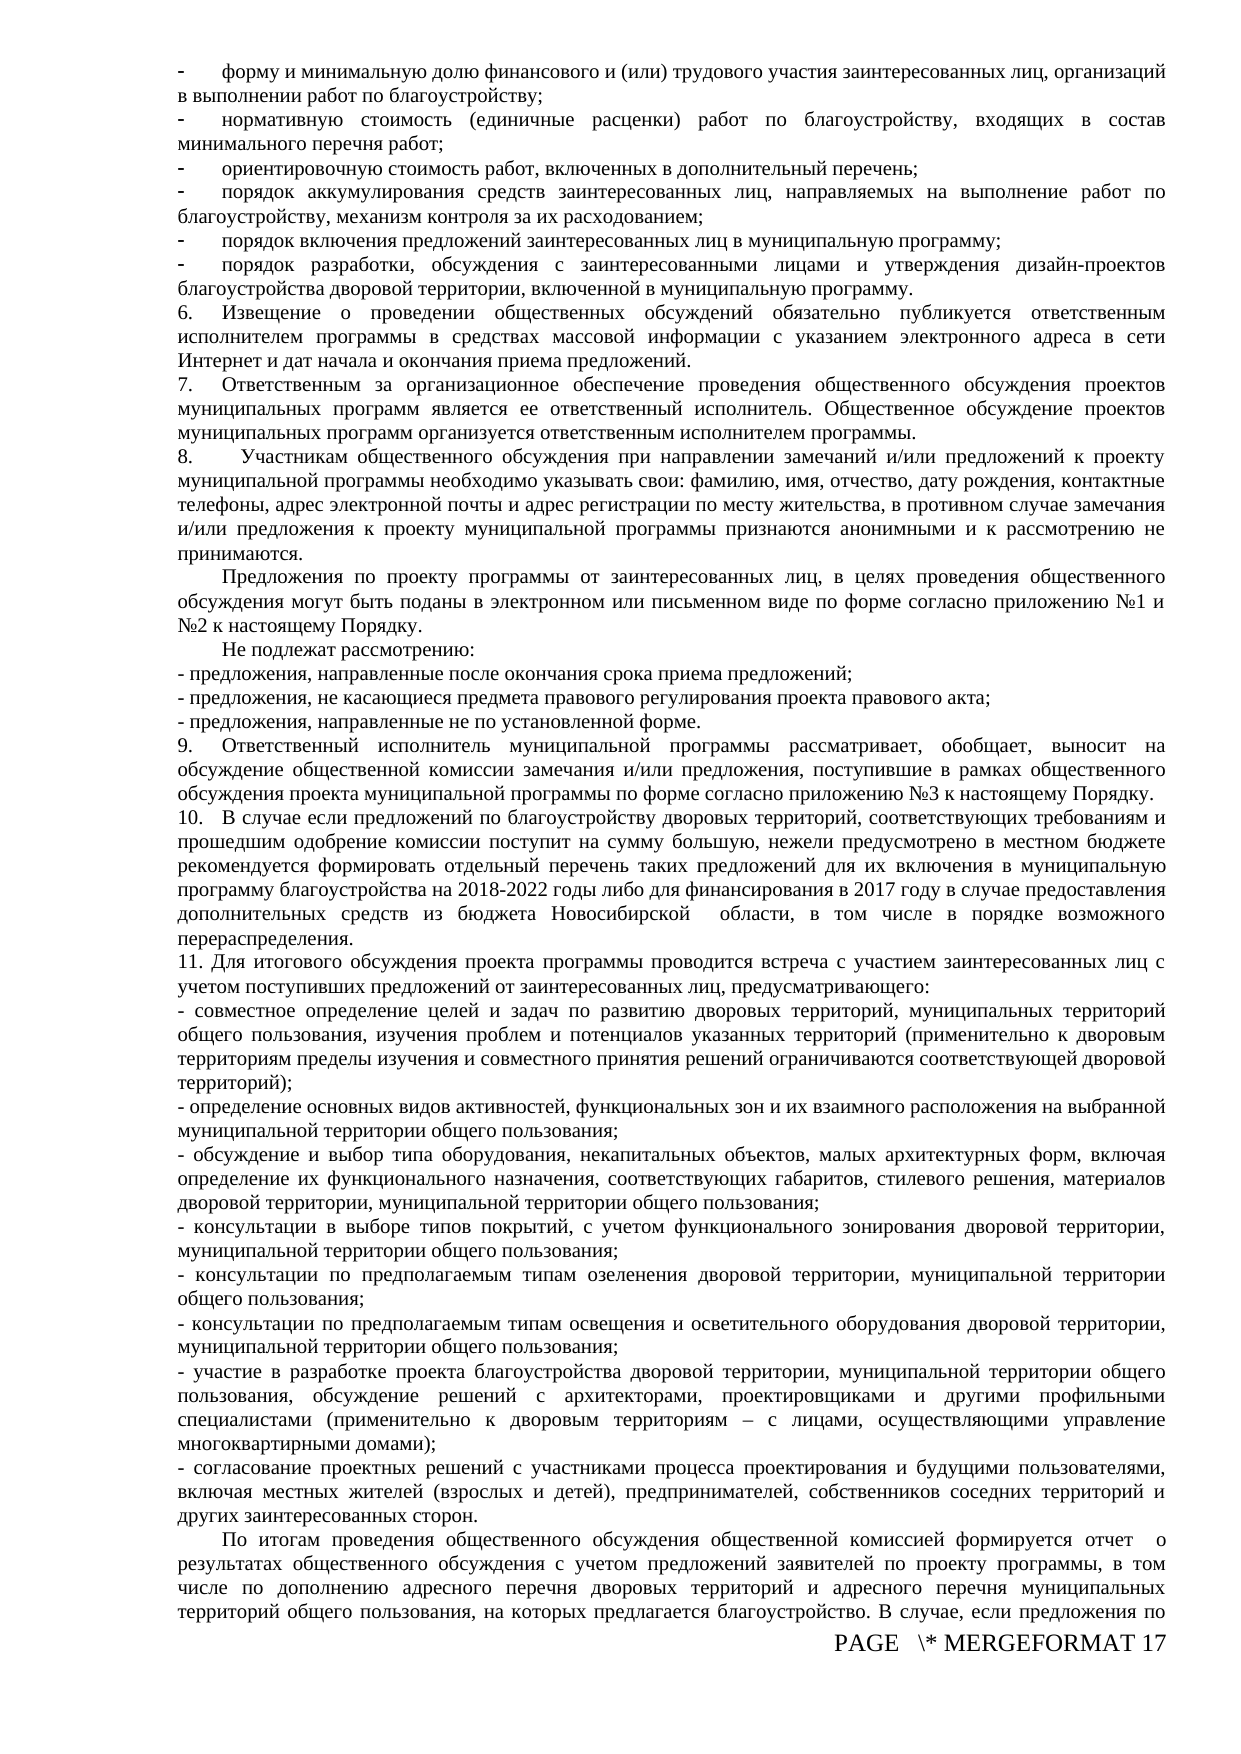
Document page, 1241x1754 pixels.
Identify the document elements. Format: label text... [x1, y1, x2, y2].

list порядок включения предложений заинтересованных лиц в муниципальную программу; [177, 228, 1167, 252]
list - совместное определение целей и задач по развитию дворовых территорий, муниципальных территорий общего пользования, изучения проблем и потенциалов указанных территорий (применительно к дворовым территориям пределы изучения и совместного принятия решений ограничиваются соответствующей дворовой территорий); [177, 998, 1167, 1094]
list - консультации по предполагаемым типам озеленения дворовой территории, муниципальной территории общего пользования; [177, 1262, 1167, 1310]
list - обсуждение и выбор типа оборудования, некапитальных объектов, малых архитектурных форм, включая определение их функционального назначения, соответствующих габаритов, стилевого решения, материалов дворовой территории, муниципальной территории общего пользования; [177, 1142, 1167, 1214]
list - участие в разработке проекта благоустройства дворовой территории, муниципальной территории общего пользования, обсуждение решений с архитекторами, проектировщиками и другими профильными специалистами (применительно к дворовым территориям – с лицами, осуществляющими управление многоквартирными домами); [177, 1358, 1167, 1455]
list В случае если предложений по благоустройству дворовых территорий, соответствующих требованиям и прошедшим одобрение комиссии поступит на сумму большую, нежели предусмотрено в местном бюджете рекомендуется формировать отдельный перечень таких предложений для их включения в муниципальную программу благоустройства на 2018-2022 годы либо для финансирования в 2017 году в случае предоставления дополнительных средств из бюджета Новосибирской области, в том числе в порядке возможного перераспределения. [177, 805, 1167, 949]
list Не подлежат рассмотрению: [177, 637, 1167, 661]
list - консультации в выборе типов покрытий, с учетом функционального зонирования дворовой территории, муниципальной территории общего пользования; [177, 1214, 1167, 1262]
list порядок аккумулирования средств заинтересованных лиц, направляемых на выполнение работ по благоустройству, механизм контроля за их расходованием; [177, 179, 1167, 228]
list нормативную стоимость (единичные расценки) работ по благоустройству, входящих в состав минимального перечня работ; [177, 107, 1167, 155]
list Ответственный исполнитель муниципальной программы рассматривает, обобщает, выносит на обсуждение общественной комиссии замечания и/или предложения, поступившие в рамках общественного обсуждения проекта муниципальной программы по форме согласно приложению №3 к настоящему Порядку. [177, 733, 1167, 805]
list - согласование проектных решений с участниками процесса проектирования и будущими пользователями, включая местных жителей (взрослых и детей), предпринимателей, собственников соседних территорий и других заинтересованных сторон. [177, 1455, 1167, 1527]
text 11. Для итогового обсуждения проекта программы проводится встреча с участием заинтересованных лиц с учетом поступивших предложений от заинтересованных лиц, предусматривающего: [177, 949, 1167, 998]
list - определение основных видов активностей, функциональных зон и их взаимного расположения на выбранной муниципальной территории общего пользования; [177, 1094, 1167, 1142]
list - предложения, направленные не по установленной форме. [177, 709, 1167, 733]
list Ответственным за организационное обеспечение проведения общественного обсуждения проектов муниципальных программ является ее ответственный исполнитель. Общественное обсуждение проектов муниципальных программ организуется ответственным исполнителем программы. [177, 372, 1167, 444]
list Предложения по проекту программы от заинтересованных лиц, в целях проведения общественного обсуждения могут быть поданы в электронном или письменном виде по форме согласно приложению №1 и №2 к настоящему Порядку. [177, 564, 1167, 637]
list Извещение о проведении общественных обсуждений обязательно публикуется ответственным исполнителем программы в средствах массовой информации с указанием электронного адреса в сети Интернет и дат начала и окончания приема предложений. [177, 300, 1167, 372]
text 8. Участникам общественного обсуждения при направлении замечаний и/или предложений к проекту муниципальной программы необходимо указывать свои: фамилию, имя, отчество, дату рождения, контактные телефоны, адрес электронной почты и адрес регистрации по месту жительства, в противном случае замечания и/или предложения к проекту муниципальной программы признаются анонимными и к рассмотрению не принимаются. [177, 444, 1167, 564]
list ориентировочную стоимость работ, включенных в дополнительный перечень; [177, 155, 1167, 179]
list - предложения, не касающиеся предмета правового регулирования проекта правового акта; [177, 685, 1167, 709]
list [177, 1527, 1167, 1623]
list - консультации по предполагаемым типам освещения и осветительного оборудования дворовой территории, муниципальной территории общего пользования; [177, 1310, 1167, 1358]
list форму и минимальную долю финансового и (или) трудового участия заинтересованных лиц, организаций в выполнении работ по благоустройству; [177, 59, 1167, 107]
list порядок разработки, обсуждения с заинтересованными лицами и утверждения дизайн-проектов благоустройства дворовой территории, включенной в муниципальную программу. [177, 252, 1167, 300]
list - предложения, направленные после окончания срока приема предложений; [177, 661, 1167, 685]
